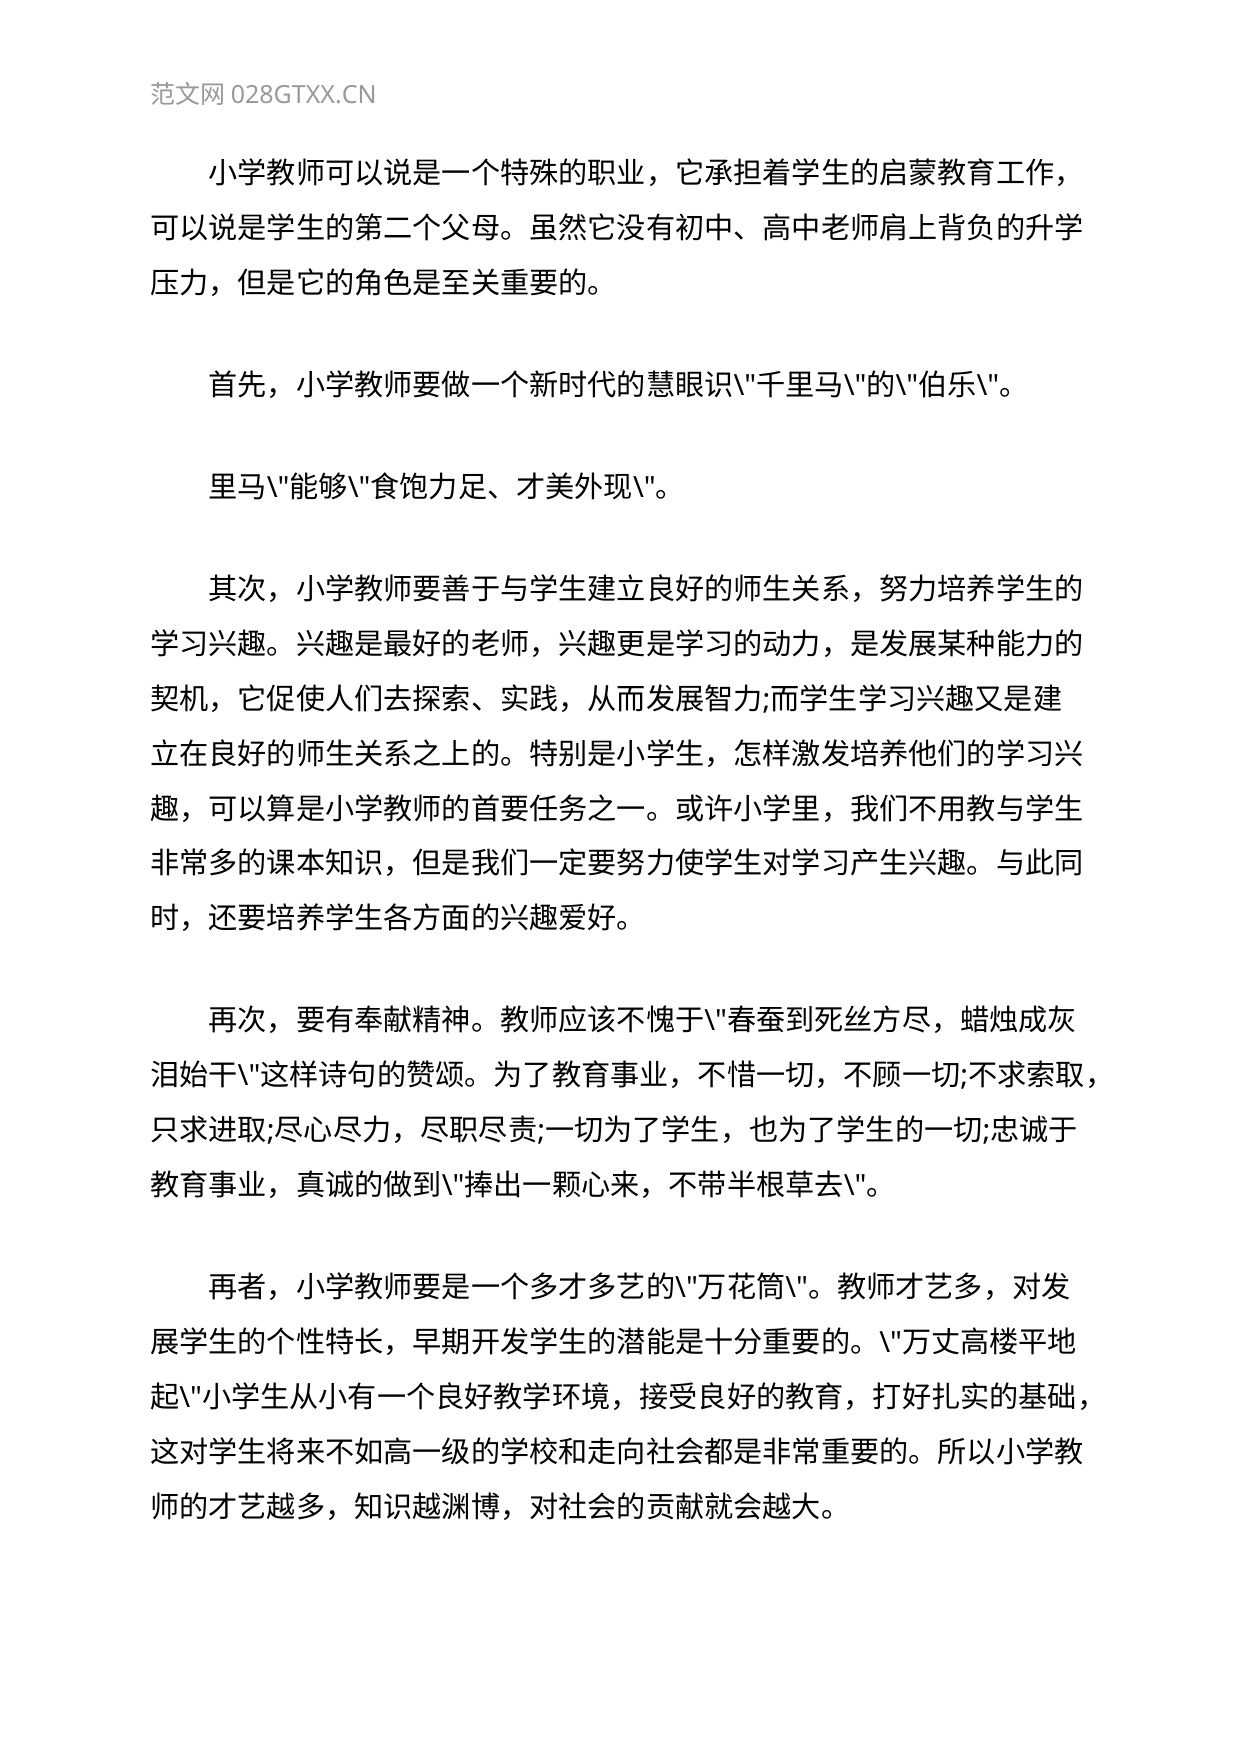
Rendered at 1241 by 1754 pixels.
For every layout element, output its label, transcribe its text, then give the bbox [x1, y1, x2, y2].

text 小学教师可以说是一个特殊的职业，它承担着学生的启蒙教育工作，可以说是学生的第二个父母。虽然它没有初中、高中老师肩上背负的升学压力，但是它的角色是至关重要的。 [150, 150, 1090, 302]
text 再次，要有奉献精神。教师应该不愧于\"春蚕到死丝方尽，蜡烛成灰泪始干\"这样诗句的赞颂。为了教育事业，不惜一切，不顾一切;不求索取，只求进取;尽心尽力，尽职尽责;一切为了学生，也为了学生的一切;忠诚于教育事业，真诚的做到\"捧出一颗心来，不带半根草去\"。 [150, 997, 1090, 1204]
text 首先，小学教师要做一个新时代的慧眼识\"千里马\"的\"伯乐\"。 [150, 362, 1090, 404]
text 里马\"能够\"食饱力足、才美外现\"。 [150, 463, 1090, 506]
text 其次，小学教师要善于与学生建立良好的师生关系，努力培养学生的学习兴趣。兴趣是最好的老师，兴趣更是学习的动力，是发展某种能力的契机，它促使人们去探索、实践，从而发展智力;而学生学习兴趣又是建立在良好的师生关系之上的。特别是小学生，怎样激发培养他们的学习兴趣，可以算是小学教师的首要任务之一。或许小学里，我们不用教与学生非常多的课本知识，但是我们一定要努力使学生对学习产生兴趣。与此同时，还要培养学生各方面的兴趣爱好。 [150, 566, 1090, 937]
text 再者，小学教师要是一个多才多艺的\"万花筒\"。教师才艺多，对发展学生的个性特长，早期开发学生的潜能是十分重要的。\"万丈高楼平地起\"小学生从小有一个良好教学环境，接受良好的教育，打好扎实的基础，这对学生将来不如高一级的学校和走向社会都是非常重要的。所以小学教师的才艺越多，知识越渊博，对社会的贡献就会越大。 [150, 1264, 1090, 1526]
